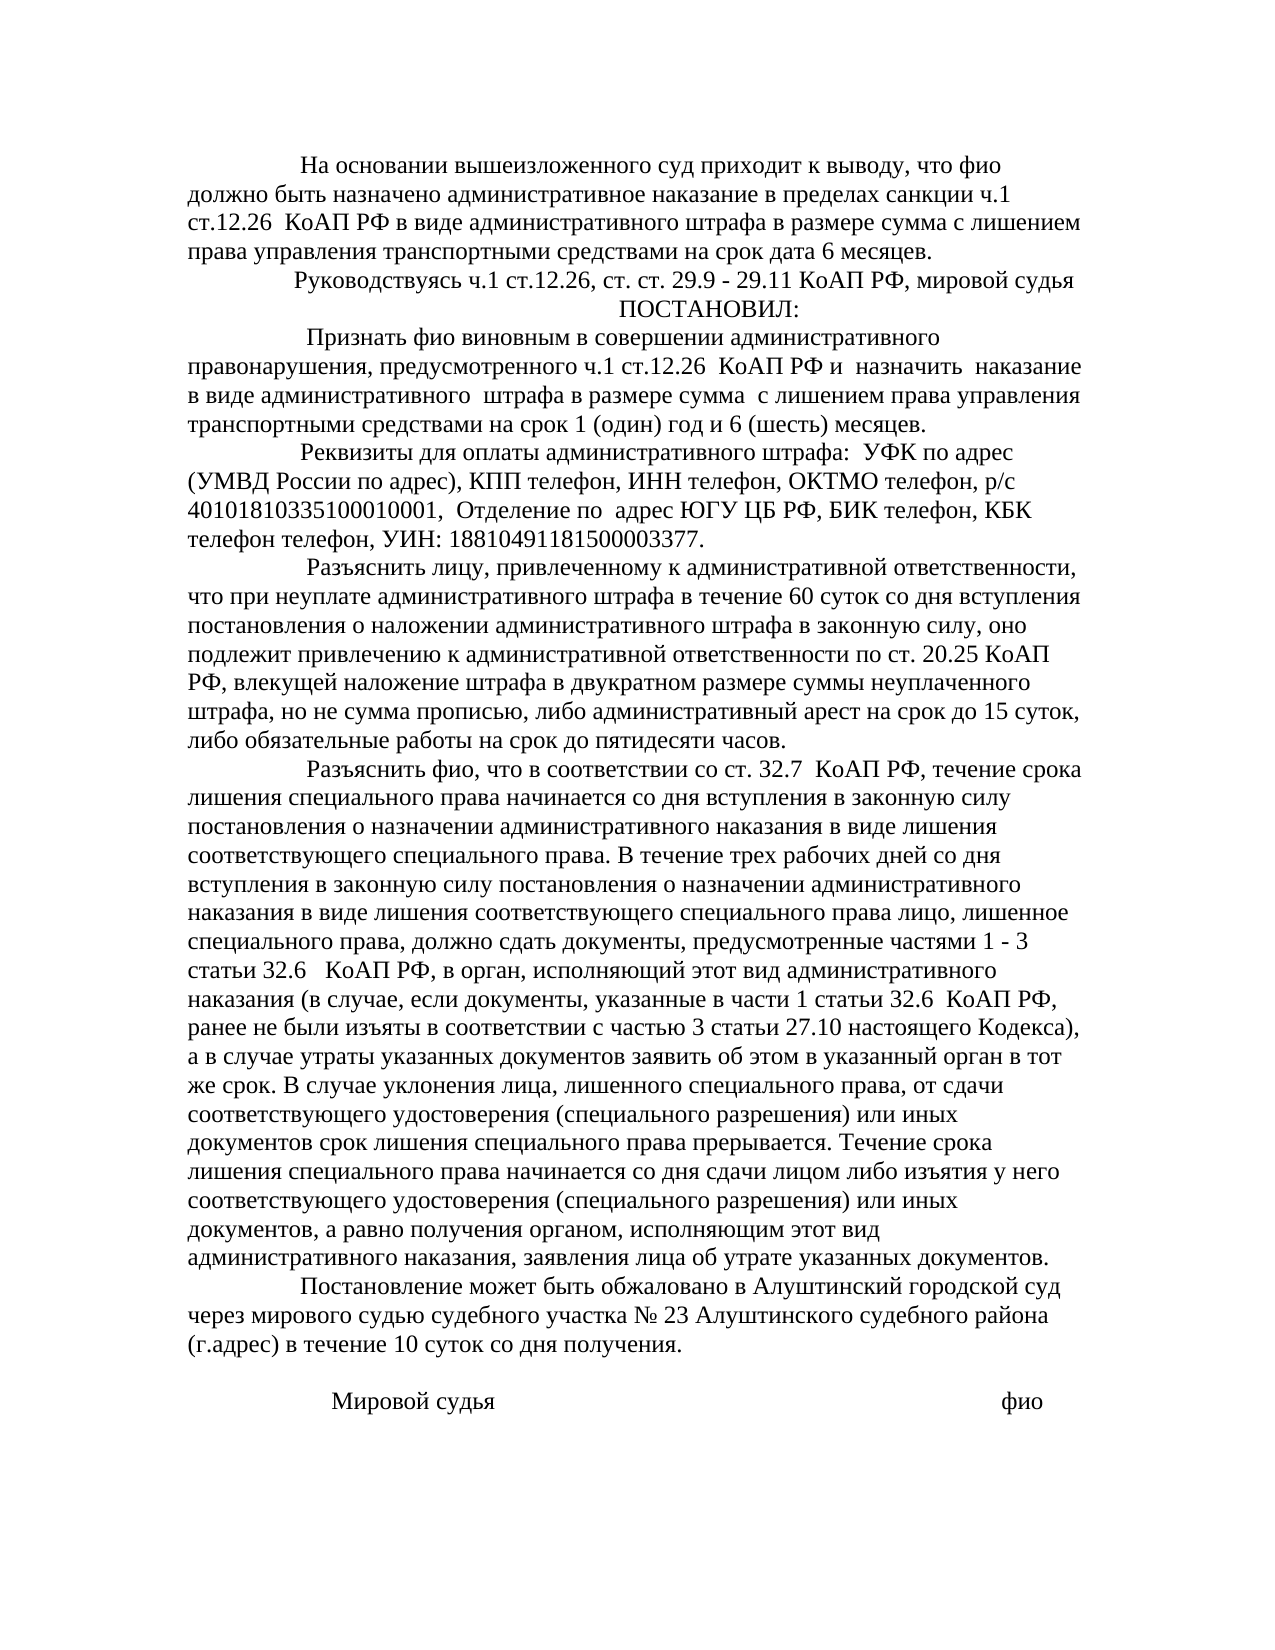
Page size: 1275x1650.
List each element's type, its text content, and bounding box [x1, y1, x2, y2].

text Руководствуясь ч.1 ст.12.26, ст. ст. 29.9 - 29.11 КоАП РФ, мировой судья [187, 265, 1087, 294]
text ПОСТАНОВИЛ: [187, 294, 1087, 322]
text Мировой судья фио [187, 1386, 1087, 1415]
text Реквизиты для оплаты административного штрафа: УФК по адрес (УМВД России по адрес), КПП телефон, ИНН телефон, ОКТМО телефон, р/с 40101810335100010001, Отделение по адрес ЮГУ ЦБ РФ, БИК телефон, КБК телефон телефон, УИН: 18810491181500003377. [187, 437, 1087, 552]
text На основании вышеизложенного суд приходит к выводу, что фио должно быть назначено административное наказание в пределах санкции ч.1 ст.12.26 КоАП РФ в виде административного штрафа в размере сумма с лишением права управления транспортными средствами на срок дата 6 месяцев. [187, 150, 1087, 265]
text Разъяснить лицу, привлеченному к административной ответственности, что при неуплате административного штрафа в течение 60 суток со дня вступления постановления о наложении административного штрафа в законную силу, оно подлежит привлечению к административной ответственности по ст. 20.25 КоАП РФ, влекущей наложение штрафа в двукратном размере суммы неуплаченного штрафа, но не сумма прописью, либо административный арест на срок до 15 суток, либо обязательные работы на срок до пятидесяти часов. [187, 552, 1087, 754]
text Постановление может быть обжаловано в Алуштинский городской суд через мирового судью судебного участка № 23 Алуштинского судебного района (г.адрес) в течение 10 суток со дня получения. [187, 1271, 1087, 1357]
text Разъяснить фио, что в соответствии со ст. 32.7 КоАП РФ, течение срока лишения специального права начинается со дня вступления в законную силу постановления о назначении административного наказания в виде лишения соответствующего специального права. В течение трех рабочих дней со дня вступления в законную силу постановления о назначении административного наказания в виде лишения соответствующего специального права лицо, лишенное специального права, должно сдать документы, предусмотренные частями 1 - 3 статьи 32.6 КоАП РФ, в орган, исполняющий этот вид административного наказания (в случае, если документы, указанные в части 1 статьи 32.6 КоАП РФ, ранее не были изъяты в соответствии с частью 3 статьи 27.10 настоящего Кодекса), а в случае утраты указанных документов заявить об этом в указанный орган в тот же срок. В случае уклонения лица, лишенного специального права, от сдачи соответствующего удостоверения (специального разрешения) или иных документов срок лишения специального права прерывается. Течение срока лишения специального права начинается со дня сдачи лицом либо изъятия у него соответствующего удостоверения (специального разрешения) или иных документов, а равно получения органом, исполняющим этот вид административного наказания, заявления лица об утрате указанных документов. [187, 754, 1087, 1271]
text Признать фио виновным в совершении административного правонарушения, предусмотренного ч.1 ст.12.26 КоАП РФ и назначить наказание в виде административного штрафа в размере сумма с лишением права управления транспортными средствами на срок 1 (один) год и 6 (шесть) месяцев. [187, 322, 1087, 437]
